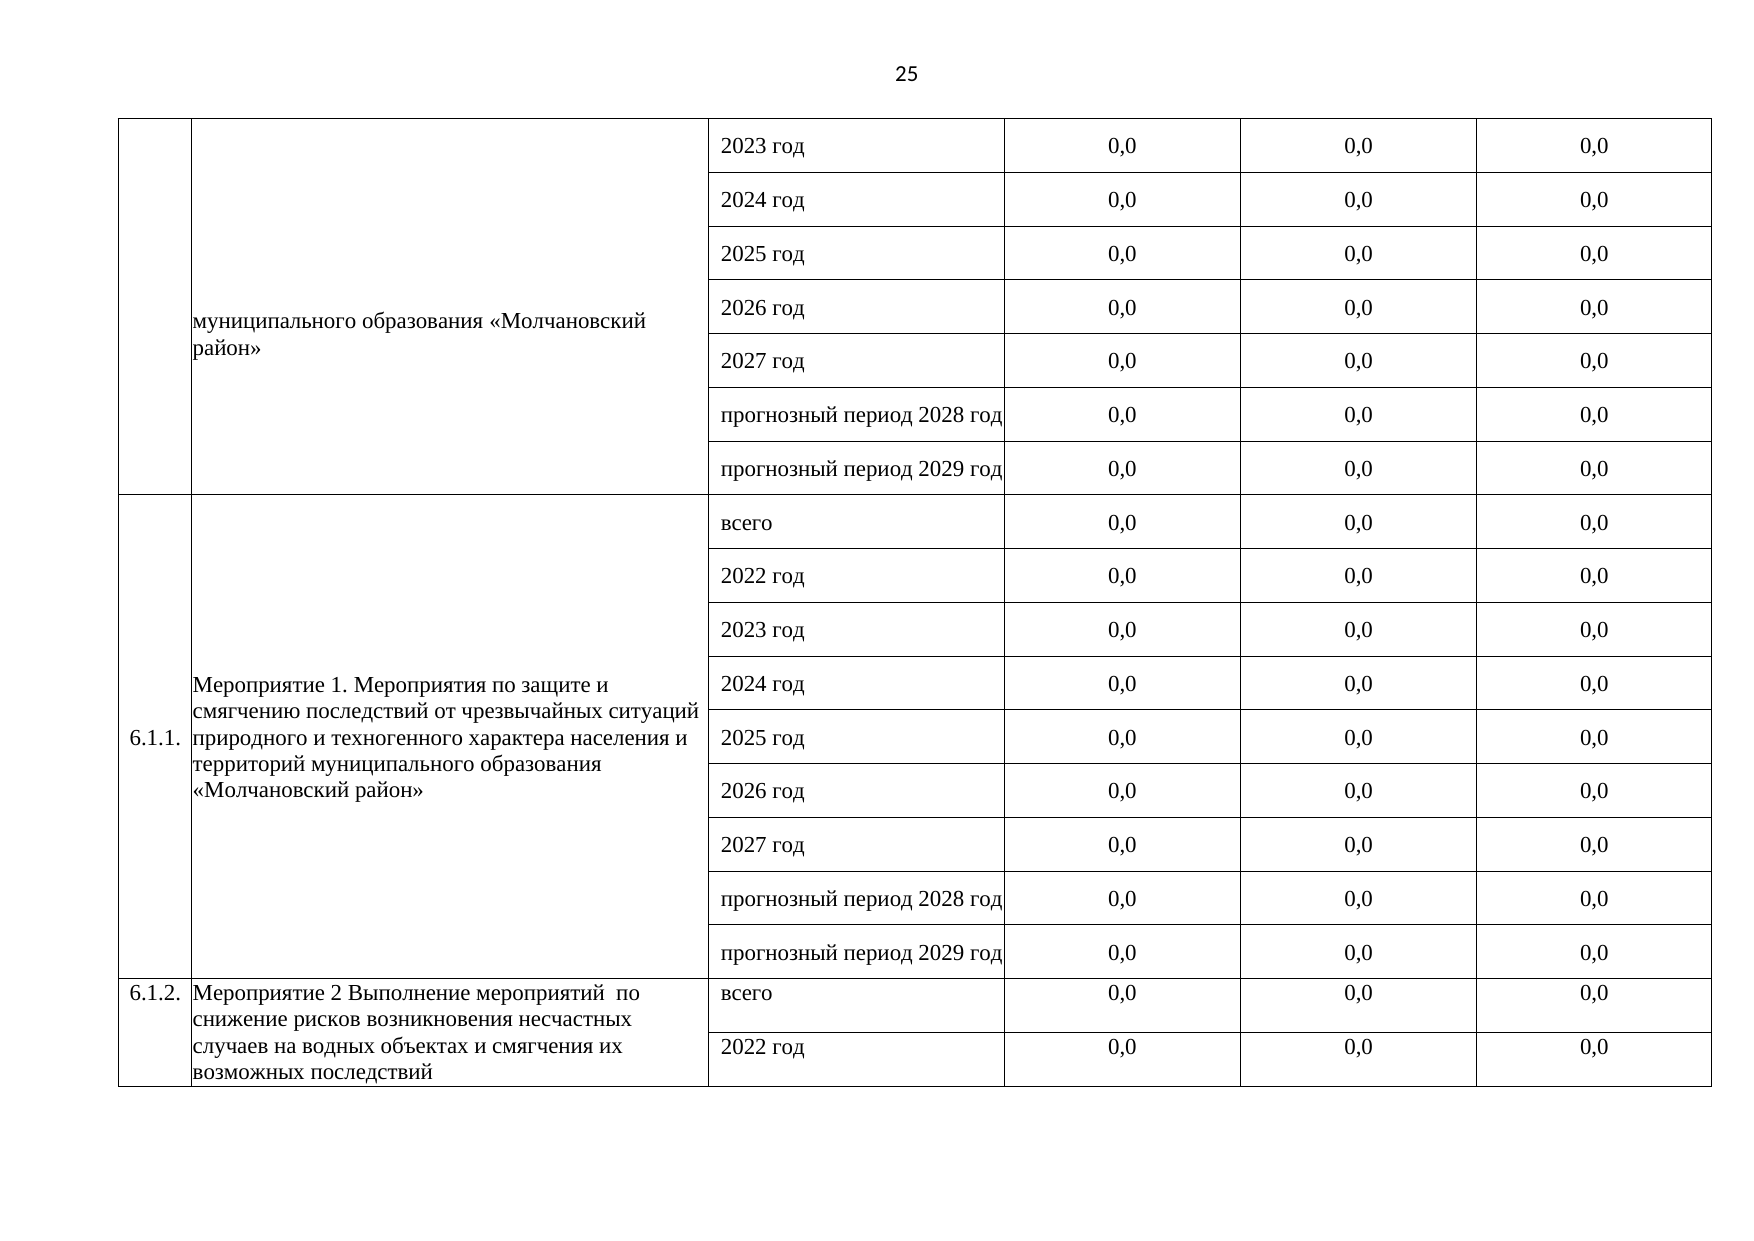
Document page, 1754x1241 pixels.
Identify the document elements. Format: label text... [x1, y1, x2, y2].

table_cell 0,0 [1241, 119, 1476, 172]
table_cell 0,0 [1477, 818, 1711, 871]
table_cell 2027 год [709, 334, 1004, 387]
table_cell прогнозный период 2028 год [709, 388, 1004, 441]
table_cell 0,0 [1477, 388, 1711, 441]
table_cell 0,0 [1005, 657, 1240, 709]
table_cell 2025 год [709, 227, 1004, 279]
table_cell 0,0 [1241, 280, 1476, 333]
table_cell 0,0 [1005, 280, 1240, 333]
table_cell 0,0 [1477, 872, 1711, 924]
table_cell 0,0 [1477, 710, 1711, 763]
table_cell 2023 год [709, 119, 1004, 172]
table_cell 2022 год [709, 1033, 1004, 1086]
table_cell 0,0 [1005, 119, 1240, 172]
table_cell 0,0 [1005, 818, 1240, 871]
table_cell 0,0 [1241, 872, 1476, 924]
table_cell 0,0 [1477, 442, 1711, 494]
table_cell 0,0 [1477, 925, 1711, 978]
table_cell 0,0 [1241, 173, 1476, 226]
table_cell прогнозный период 2028 год [709, 872, 1004, 924]
table_cell 2027 год [709, 818, 1004, 871]
table_cell 0,0 [1005, 872, 1240, 924]
table_cell Мероприятие 2 Выполнение мероприятий по снижение рисков возникновения несчастных случаев на водных объектах и смягчения их возможных последствий [192, 979, 708, 1086]
table_cell 0,0 [1241, 764, 1476, 817]
table_cell 0,0 [1241, 979, 1476, 1032]
table_cell 0,0 [1477, 334, 1711, 387]
table_cell 0,0 [1005, 549, 1240, 602]
table_cell 2024 год [709, 657, 1004, 709]
table_cell 0,0 [1005, 603, 1240, 656]
table_cell 2024 год [709, 173, 1004, 226]
table_cell 0,0 [1477, 979, 1711, 1032]
table_cell 0,0 [1241, 334, 1476, 387]
table_cell 0,0 [1005, 442, 1240, 494]
table_cell всего [709, 979, 1004, 1032]
table_cell всего [709, 495, 1004, 548]
table_cell прогнозный период 2029 год [709, 925, 1004, 978]
table_cell 2022 год [709, 549, 1004, 602]
table_cell прогнозный период 2029 год [709, 442, 1004, 494]
table_cell 0,0 [1005, 388, 1240, 441]
table_cell 0,0 [1477, 549, 1711, 602]
table_cell 0,0 [1005, 173, 1240, 226]
table_cell 2025 год [709, 710, 1004, 763]
table_cell Мероприятие 1. Мероприятия по защите и смягчению последствий от чрезвычайных ситуаций природного и техногенного характера населения и территорий муниципального образования «Молчановский район» [192, 495, 708, 978]
table_cell 0,0 [1241, 925, 1476, 978]
table_cell 0,0 [1005, 1033, 1240, 1086]
table_cell 0,0 [1241, 1033, 1476, 1086]
table_cell 0,0 [1005, 979, 1240, 1032]
table_cell 0,0 [1241, 388, 1476, 441]
table_cell 0,0 [1477, 495, 1711, 548]
table_cell 6.1.1. [119, 495, 191, 978]
table_cell 2026 год [709, 764, 1004, 817]
table_cell 0,0 [1477, 657, 1711, 709]
table_cell 0,0 [1241, 549, 1476, 602]
table_cell 2023 год [709, 603, 1004, 656]
table_cell 0,0 [1005, 764, 1240, 817]
table_cell 0,0 [1241, 710, 1476, 763]
table_cell 0,0 [1241, 442, 1476, 494]
table_cell 0,0 [1477, 227, 1711, 279]
table_cell 0,0 [1477, 173, 1711, 226]
table_cell 0,0 [1477, 603, 1711, 656]
table_cell 0,0 [1477, 119, 1711, 172]
table_cell 0,0 [1005, 710, 1240, 763]
table_cell 0,0 [1477, 280, 1711, 333]
table_cell 0,0 [1477, 764, 1711, 817]
table_cell 0,0 [1241, 657, 1476, 709]
table_cell 0,0 [1005, 495, 1240, 548]
table_cell 0,0 [1241, 818, 1476, 871]
table_cell 2026 год [709, 280, 1004, 333]
table_cell 0,0 [1005, 925, 1240, 978]
table_cell 0,0 [1005, 227, 1240, 279]
table_cell 0,0 [1477, 1033, 1711, 1086]
table_cell 6.1.2. [119, 979, 191, 1086]
table_cell 0,0 [1241, 227, 1476, 279]
table_cell 0,0 [1241, 603, 1476, 656]
table_cell 0,0 [1005, 334, 1240, 387]
table_cell 0,0 [1241, 495, 1476, 548]
